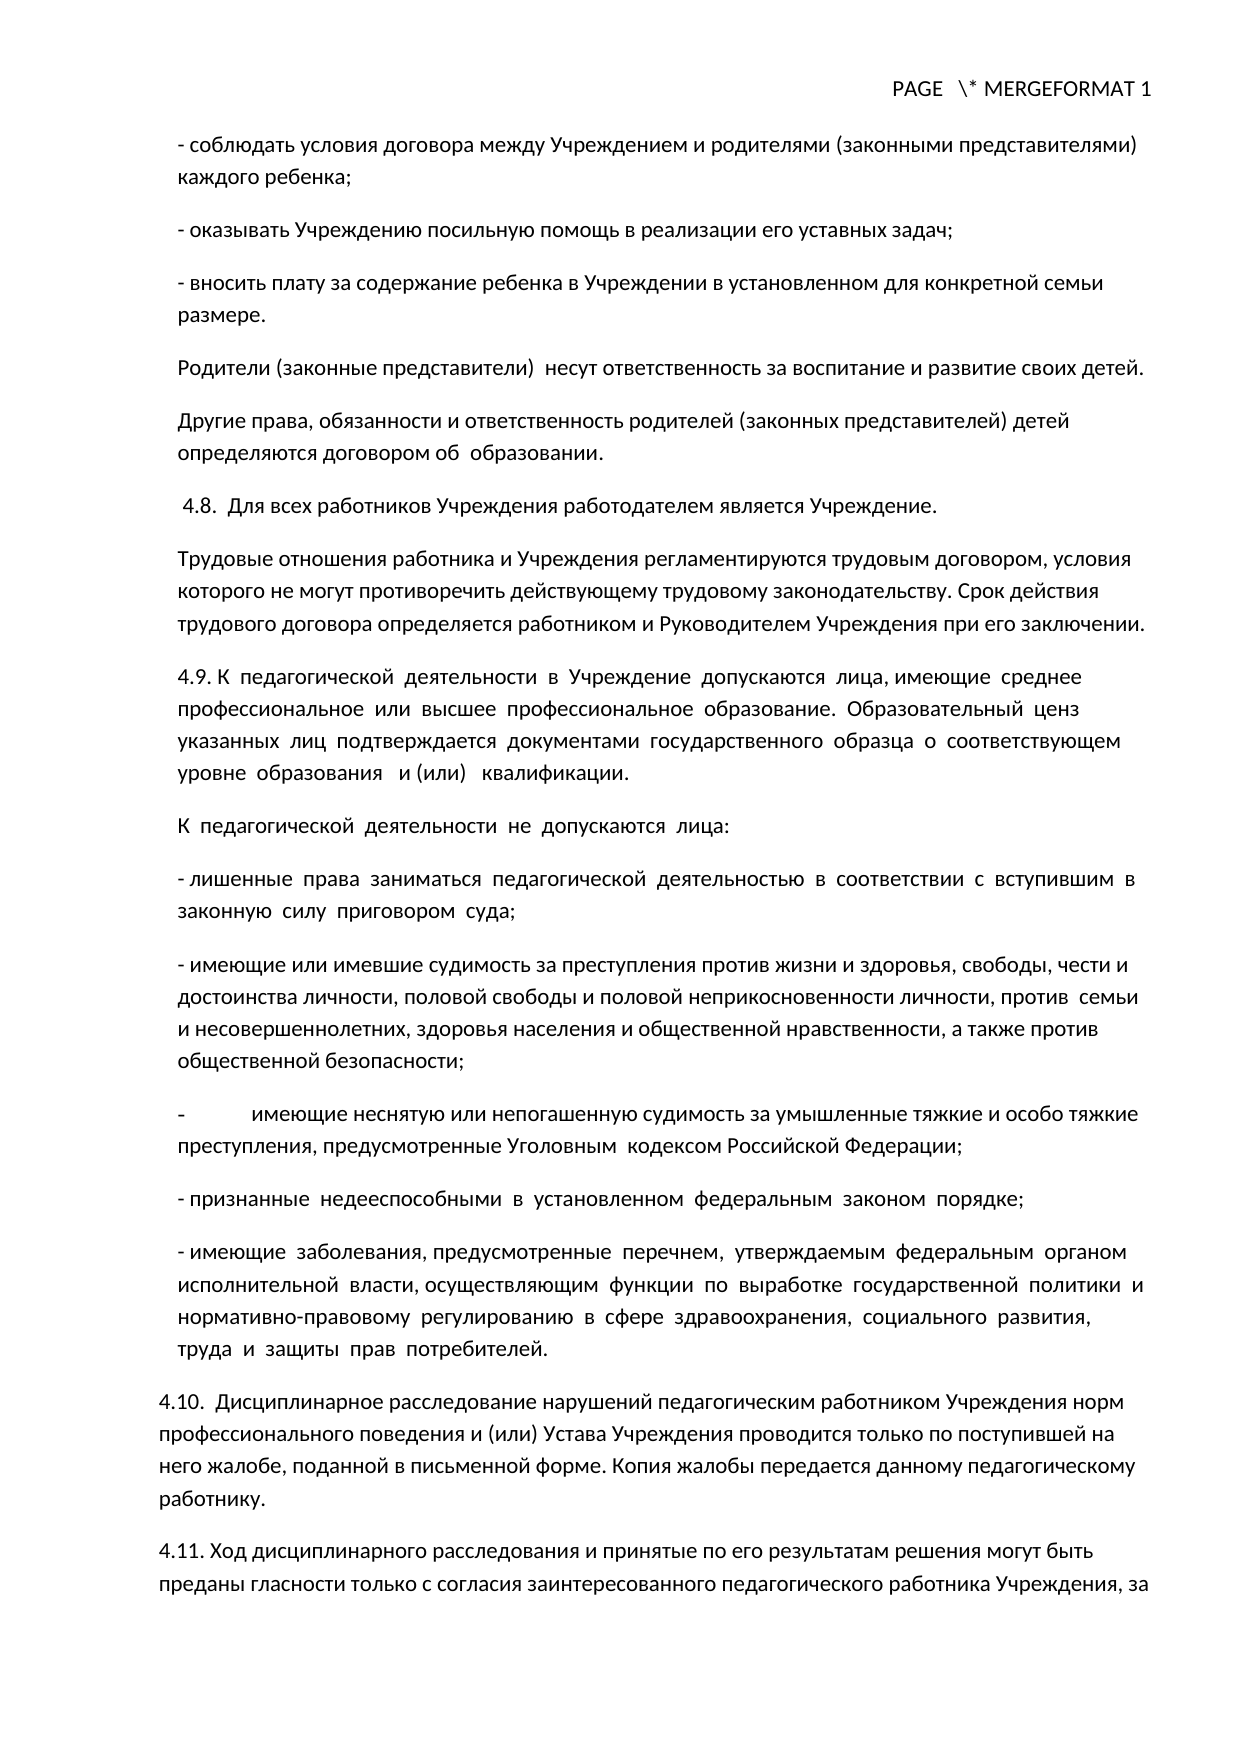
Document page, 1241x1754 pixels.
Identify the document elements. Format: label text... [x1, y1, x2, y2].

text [158, 1537, 1152, 1597]
text Трудовые отношения работника и Учреждения регламентируются трудовым договором, условия которого не могут противоречить действующему трудовому законодательству. Срок действия трудового договора определяется работником и Руководителем Учреждения при его заключении. [177, 544, 1152, 637]
text - лишенные права заниматься педагогической деятельностью в соответствии с вступившим в законную силу приговором суда; [177, 864, 1152, 925]
text Родители (законные представители) несут ответственность за воспитание и развитие своих детей. [177, 353, 1152, 381]
text - оказывать Учреждению посильную помощь в реализации его уставных задач; [177, 215, 1152, 243]
text 4.8. Для всех работников Учреждения работодателем является Учреждение. [177, 491, 1152, 519]
list имеющие неснятую или непогашенную судимость за умышленные тяжкие и особо тяжкие преступления, предусмотренные Уголовным кодексом Российской Федерации; [177, 1099, 1152, 1159]
text К педагогической деятельности не допускаются лица: [177, 811, 1152, 839]
text 4.10. Дисциплинарное расследование нарушений педагогическим работником Учреждения норм профессионального поведения и (или) Устава Учреждения проводится только по поступившей на него жалобе, поданной в письменной форме. Копия жалобы передается данному педагогическому работнику. [158, 1387, 1152, 1512]
text - признанные недееспособными в установленном федеральным законом порядке; [177, 1184, 1152, 1212]
text 4.9. К педагогической деятельности в Учреждение допускаются лица, имеющие среднее профессиональное или высшее профессиональное образование. Образовательный ценз указанных лиц подтверждается документами государственного образца о соответствующем уровне образования и (или) квалификации. [177, 662, 1152, 786]
text Другие права, обязанности и ответственность родителей (законных представителей) детей определяются договором об образовании. [177, 406, 1152, 466]
text - соблюдать условия договора между Учреждением и родителями (законными представителями) каждого ребенка; [177, 130, 1152, 190]
text - вносить плату за содержание ребенка в Учреждении в установленном для конкретной семьи размере. [177, 268, 1152, 328]
text - имеющие заболевания, предусмотренные перечнем, утверждаемым федеральным органом исполнительной власти, осуществляющим функции по выработке государственной политики и нормативно-правовому регулированию в сфере здравоохранения, социального развития, труда и защиты прав потребителей. [177, 1237, 1152, 1362]
text - имеющие или имевшие судимость за преступления против жизни и здоровья, свободы, чести и достоинства личности, половой свободы и половой неприкосновенности личности, против семьи и несовершеннолетних, здоровья населения и общественной нравственности, а также против общественной безопасности; [177, 950, 1152, 1074]
